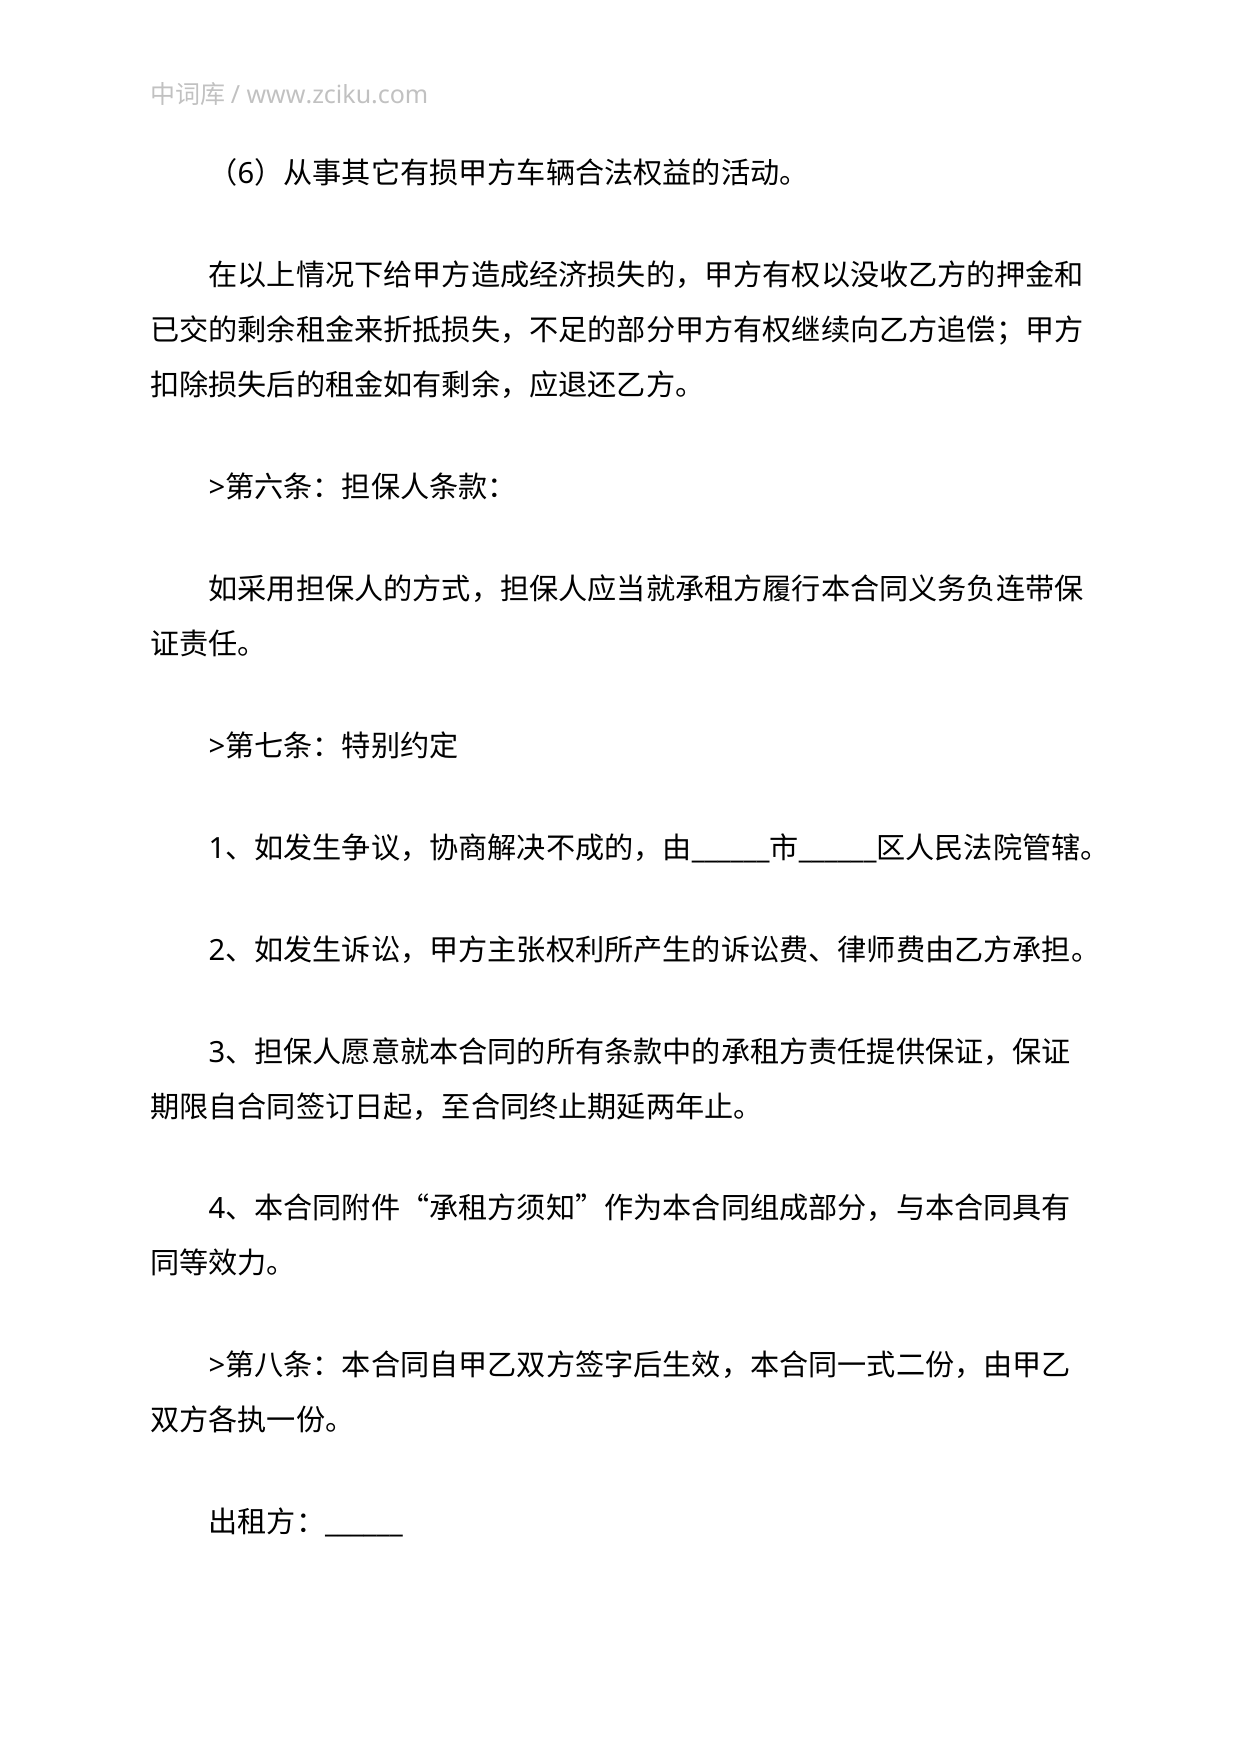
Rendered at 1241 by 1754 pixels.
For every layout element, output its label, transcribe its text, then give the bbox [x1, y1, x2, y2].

text （6）从事其它有损甲方车辆合法权益的活动。 [150, 150, 1090, 192]
text 如采用担保人的方式，担保人应当就承租方履行本合同义务负连带保证责任。 [150, 566, 1090, 663]
text 1、如发生争议，协商解决不成的，由______市______区人民法院管辖。 [150, 824, 1090, 867]
text >第六条：担保人条款： [150, 463, 1090, 506]
text >第八条：本合同自甲乙双方签字后生效，本合同一式二份，由甲乙双方各执一份。 [150, 1342, 1090, 1439]
text 3、担保人愿意就本合同的所有条款中的承租方责任提供保证，保证期限自合同签订日起，至合同终止期延两年止。 [150, 1028, 1090, 1125]
text 出租方：______ [150, 1498, 1090, 1541]
text 4、本合同附件“承租方须知”作为本合同组成部分，与本合同具有同等效力。 [150, 1185, 1090, 1282]
text >第七条：特别约定 [150, 722, 1090, 764]
text 2、如发生诉讼，甲方主张权利所产生的诉讼费、律师费由乙方承担。 [150, 926, 1090, 968]
text 在以上情况下给甲方造成经济损失的，甲方有权以没收乙方的押金和已交的剩余租金来折抵损失，不足的部分甲方有权继续向乙方追偿；甲方扣除损失后的租金如有剩余，应退还乙方。 [150, 252, 1090, 404]
